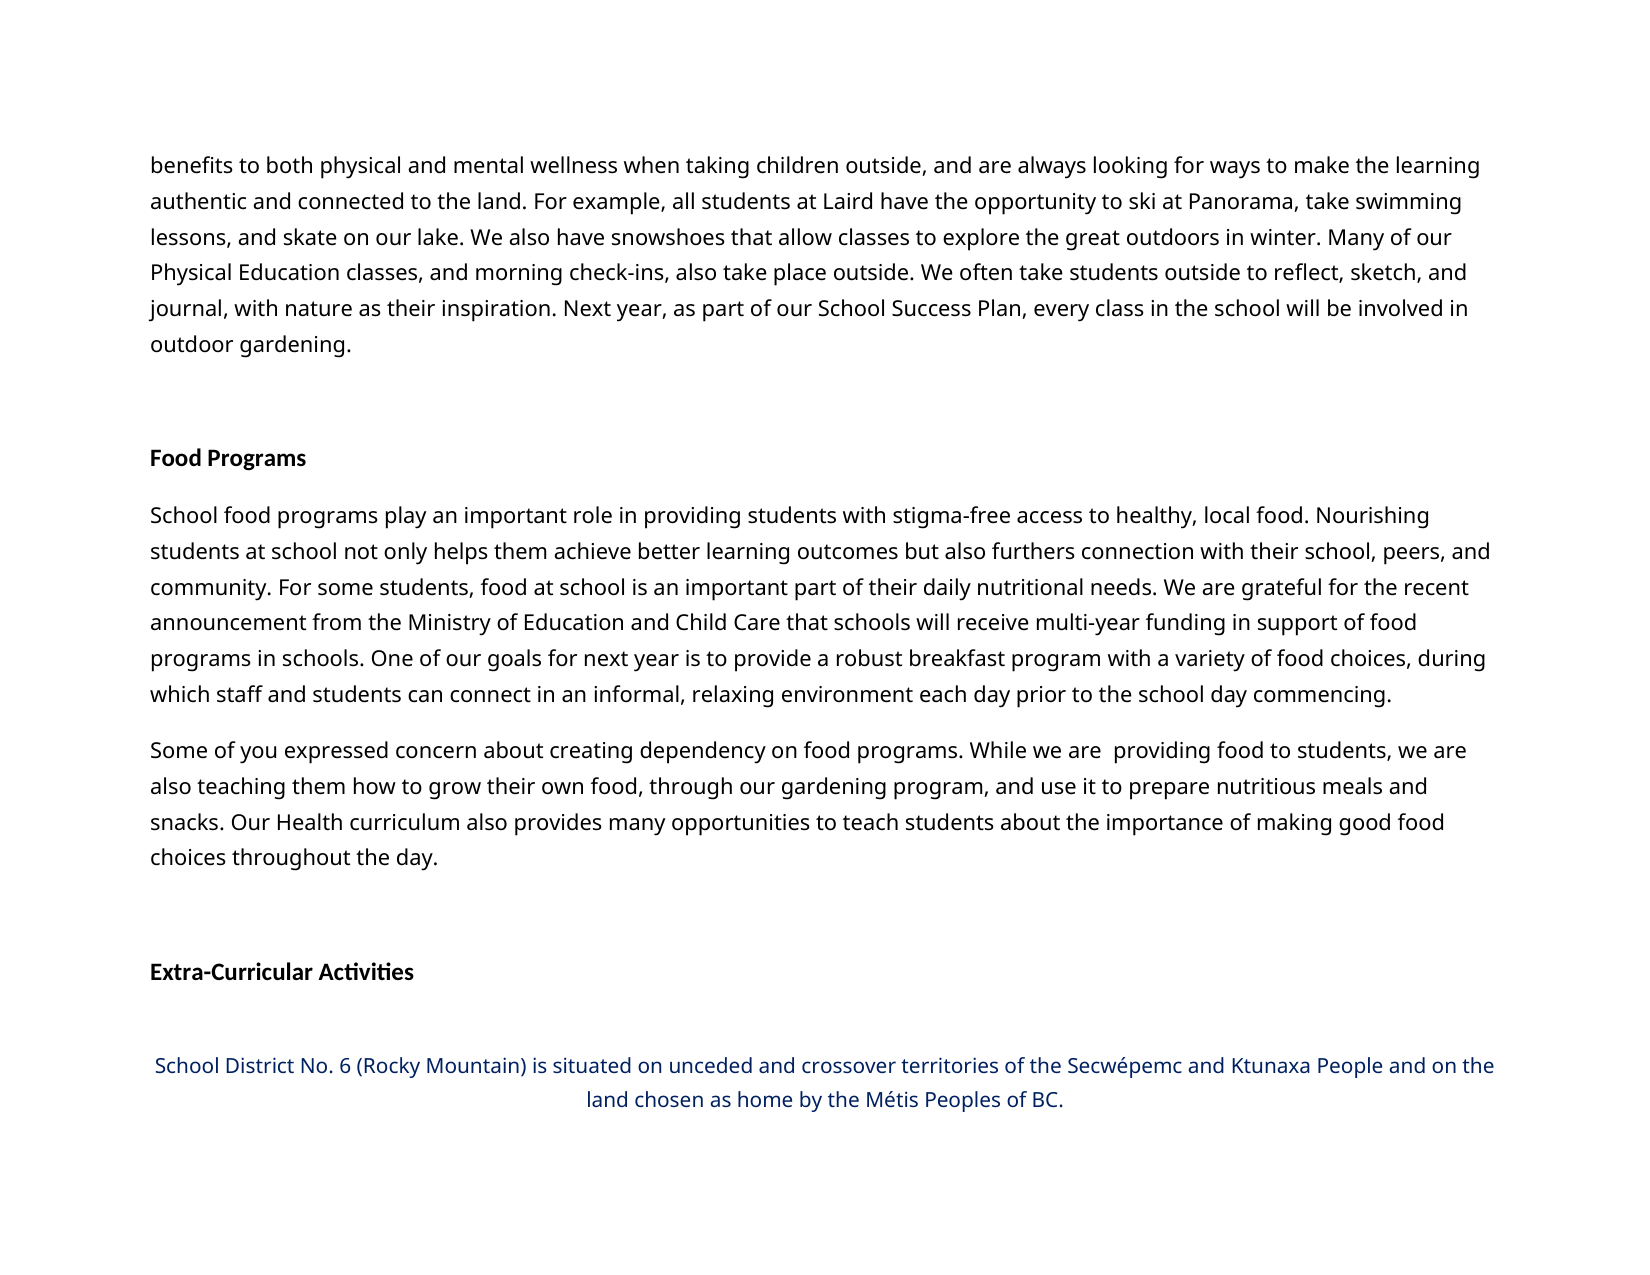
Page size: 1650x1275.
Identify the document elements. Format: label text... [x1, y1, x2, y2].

text Food Programs [150, 443, 1500, 473]
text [150, 150, 1500, 358]
text School food programs play an important role in providing students with stigma-free access to healthy, local food. Nourishing students at school not only helps them achieve better learning outcomes but also furthers connection with their school, peers, and community. For some students, food at school is an important part of their daily nutritional needs. We are grateful for the recent announcement from the Ministry of Education and Child Care that schools will receive multi-year funding in support of food programs in schools. One of our goals for next year is to provide a robust breakfast program with a variety of food choices, during which staff and students can connect in an informal, relaxing environment each day prior to the school day commencing. [150, 500, 1500, 708]
text Extra-Curricular Activities [150, 956, 1500, 987]
text Some of you expressed concern about creating dependency on food programs. While we are providing food to students, we are also teaching them how to grow their own food, through our gardening program, and use it to prepare nutritious meals and snacks. Our Health curriculum also provides many opportunities to teach students about the importance of making good food choices throughout the day. [150, 735, 1500, 872]
